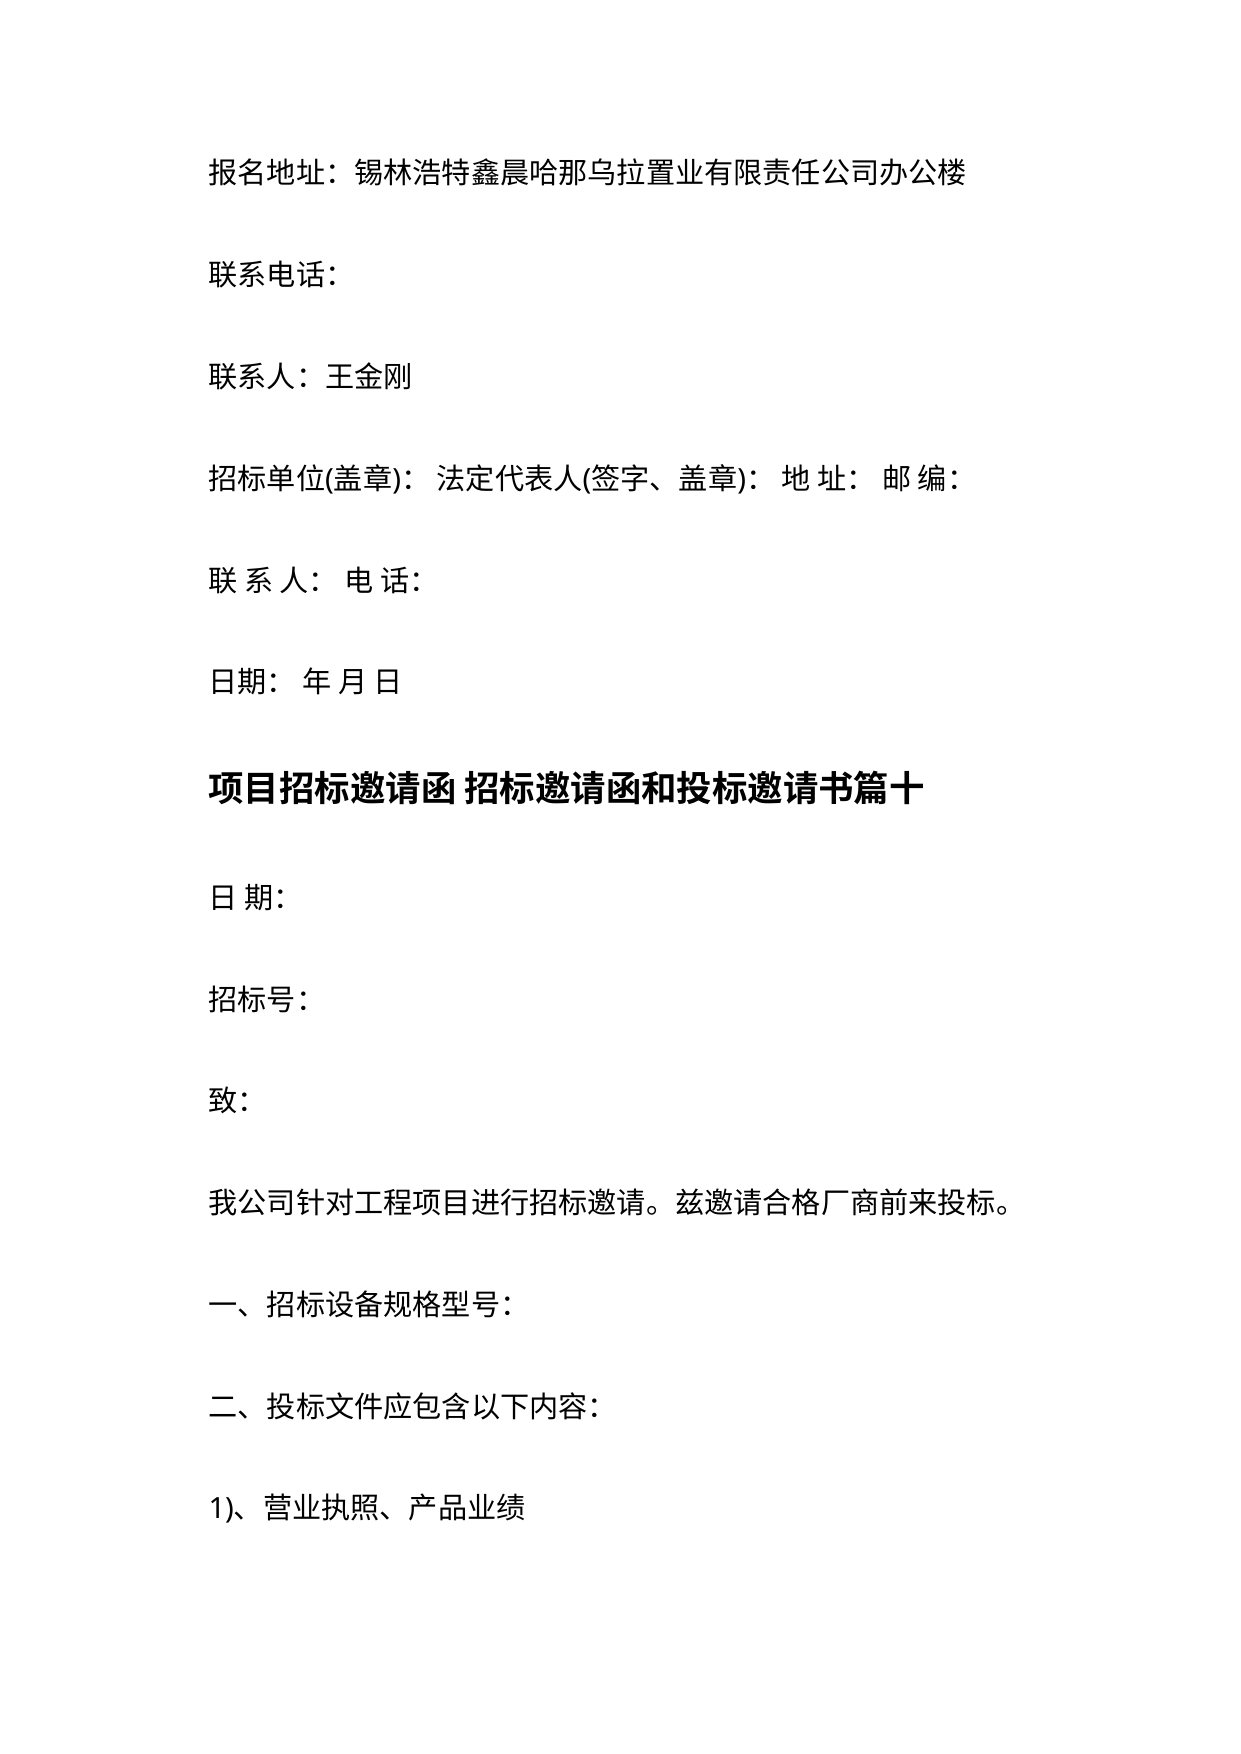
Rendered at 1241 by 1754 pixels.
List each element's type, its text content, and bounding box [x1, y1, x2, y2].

text 报名地址：锡林浩特鑫晨哈那乌拉置业有限责任公司办公楼 [150, 150, 1090, 192]
text 联 系 人： 电 话： [150, 557, 1090, 599]
text 日期： 年 月 日 [150, 659, 1090, 701]
text 项目招标邀请函 招标邀请函和投标邀请书篇十 [150, 761, 1090, 812]
text 1)、营业执照、产品业绩 [150, 1485, 1090, 1527]
text 我公司针对工程项目进行招标邀请。兹邀请合格厂商前来投标。 [150, 1179, 1090, 1222]
text 招标单位(盖章)： 法定代表人(签字、盖章)： 地 址： 邮 编： [150, 455, 1090, 498]
text 招标号： [150, 976, 1090, 1018]
text 致： [150, 1078, 1090, 1120]
text 联系人：王金刚 [150, 353, 1090, 396]
text 联系电话： [150, 252, 1090, 294]
text 一、招标设备规格型号： [150, 1281, 1090, 1324]
text 二、投标文件应包含以下内容： [150, 1383, 1090, 1425]
text 日 期： [150, 874, 1090, 917]
